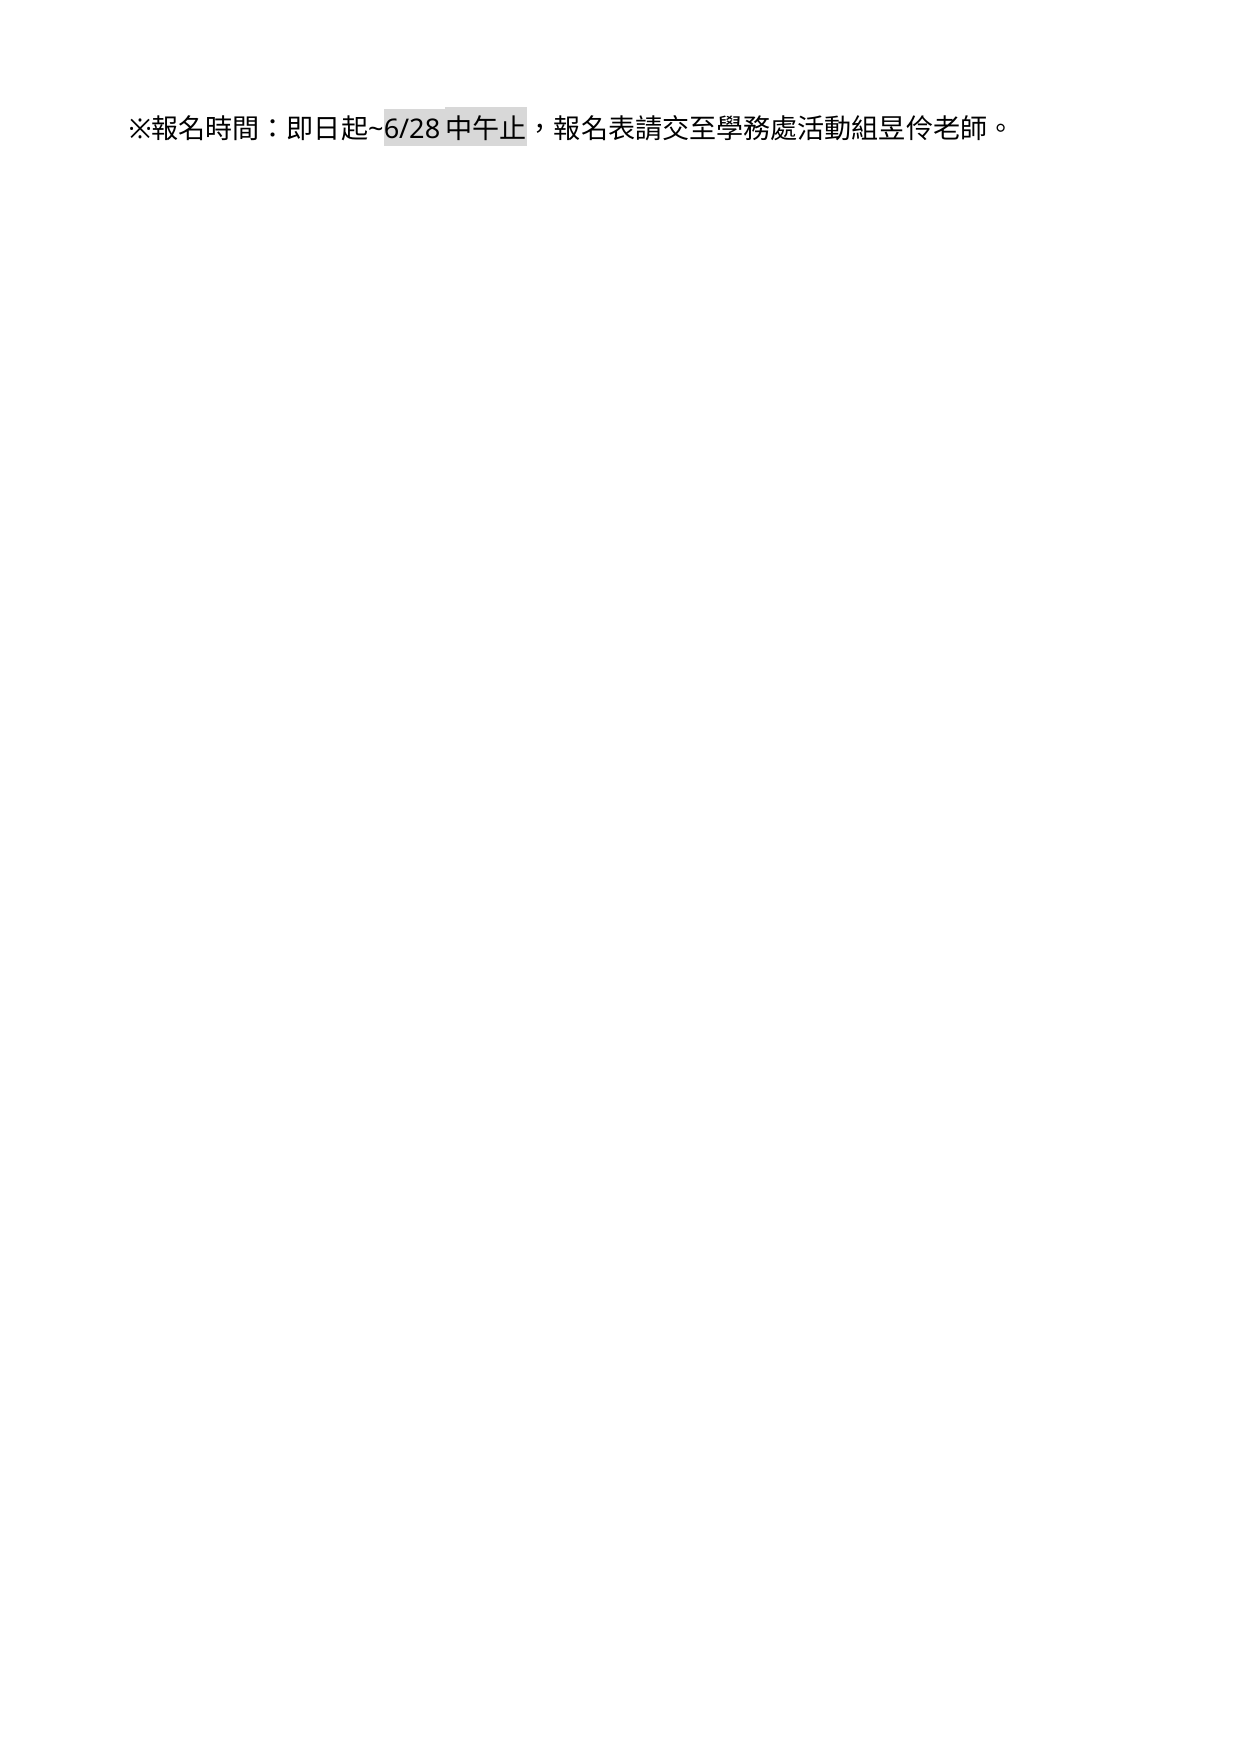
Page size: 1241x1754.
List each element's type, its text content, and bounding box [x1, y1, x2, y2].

text ※報名時間：即日起~6/28中午止，報名表請交至學務處活動組昱伶老師。 [128, 89, 1137, 164]
